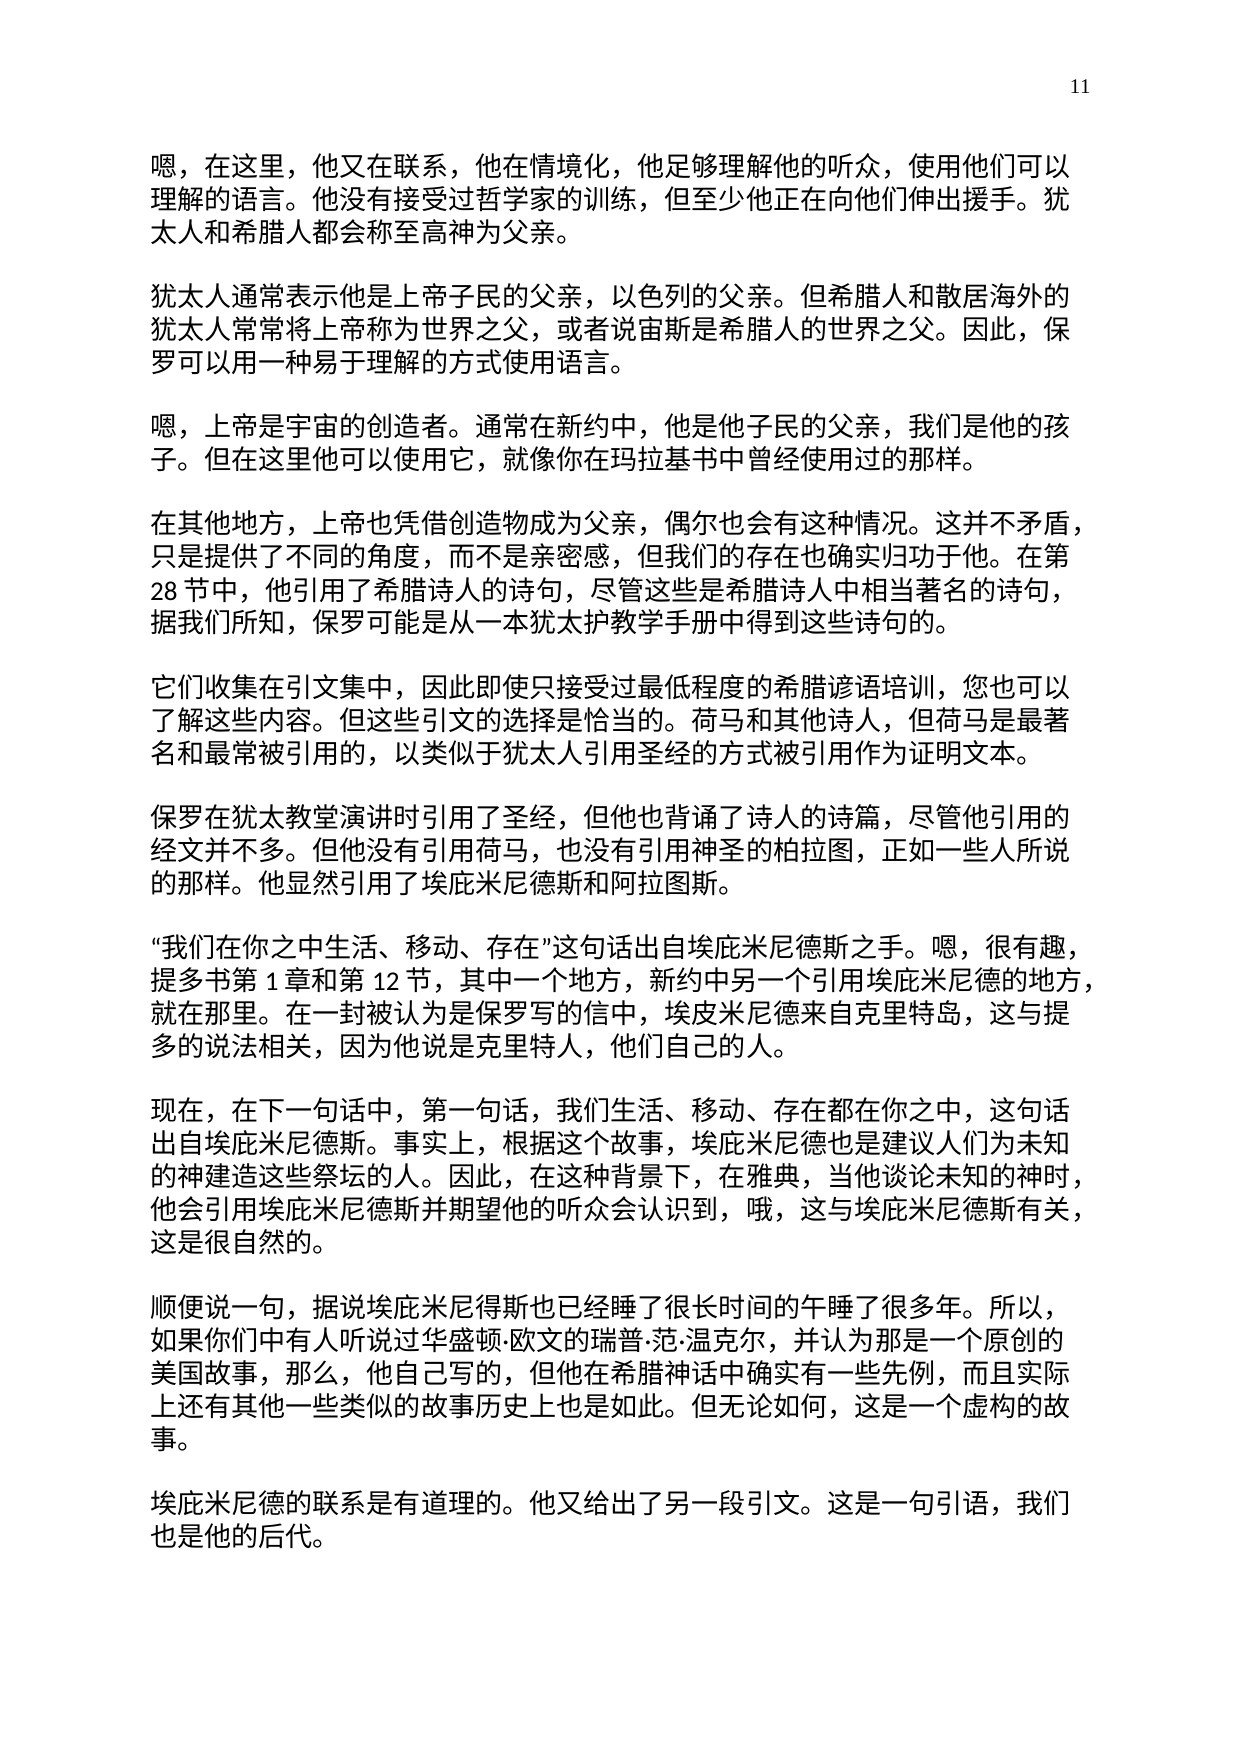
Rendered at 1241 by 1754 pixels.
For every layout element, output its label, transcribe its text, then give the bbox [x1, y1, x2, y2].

text 犹太人通常表示他是上帝子民的父亲，以色列的父亲。但希腊人和散居海外的犹太人常常将上帝称为世界之父，或者说宙斯是希腊人的世界之父。因此，保罗可以用一种易于理解的方式使用语言。 [150, 280, 1090, 379]
text 嗯，在这里，他又在联系，他在情境化，他足够理解他的听众，使用他们可以理解的语言。他没有接受过哲学家的训练，但至少他正在向他们伸出援手。犹太人和希腊人都会称至高神为父亲。 [150, 150, 1090, 249]
text 埃庇米尼德的联系是有道理的。他又给出了另一段引文。这是一句引语，我们也是他的后代。 [150, 1487, 1090, 1553]
text 嗯，上帝是宇宙的创造者。通常在新约中，他是他子民的父亲，我们是他的孩子。但在这里他可以使用它，就像你在玛拉基书中曾经使用过的那样。 [150, 410, 1090, 476]
text 现在，在下一句话中，第一句话，我们生活、移动、存在都在你之中，这句话出自埃庇米尼德斯。事实上，根据这个故事，埃庇米尼德也是建议人们为未知的神建造这些祭坛的人。因此，在这种背景下，在雅典，当他谈论未知的神时，他会引用埃庇米尼德斯并期望他的听众会认识到，哦，这与埃庇米尼德斯有关，这是很自然的。 [150, 1094, 1090, 1259]
text 它们收集在引文集中，因此即使只接受过最低程度的希腊谚语培训，您也可以了解这些内容。但这些引文的选择是恰当的。荷马和其他诗人，但荷马是最著名和最常被引用的，以类似于犹太人引用圣经的方式被引用作为证明文本。 [150, 671, 1090, 770]
text 保罗在犹太教堂演讲时引用了圣经，但他也背诵了诗人的诗篇，尽管他引用的经文并不多。但他没有引用荷马，也没有引用神圣的柏拉图，正如一些人所说的那样。他显然引用了埃庇米尼德斯和阿拉图斯。 [150, 801, 1090, 900]
text 在其他地方，上帝也凭借创造物成为父亲，偶尔也会有这种情况。这并不矛盾，只是提供了不同的角度，而不是亲密感，但我们的存在也确实归功于他。在第 28 节中，他引用了希腊诗人的诗句，尽管这些是希腊诗人中相当著名的诗句，据我们所知，保罗可能是从一本犹太护教学手册中得到这些诗句的。 [150, 508, 1090, 640]
text “我们在你之中生活、移动、存在”这句话出自埃庇米尼德斯之手。嗯，很有趣，提多书第 1 章和第 12 节，其中一个地方，新约中另一个引用埃庇米尼德的地方，就在那里。在一封被认为是保罗写的信中，埃皮米尼德来自克里特岛，这与提多的说法相关，因为他说是克里特人，他们自己的人。 [150, 931, 1090, 1063]
text 顺便说一句，据说埃庇米尼得斯也已经睡了很长时间的午睡了很多年。所以，如果你们中有人听说过华盛顿·欧文的瑞普·范·温克尔，并认为那是一个原创的美国故事，那么，他自己写的，但他在希腊神话中确实有一些先例，而且实际上还有其他一些类似的故事历史上也是如此。但无论如何，这是一个虚构的故事。 [150, 1291, 1090, 1456]
